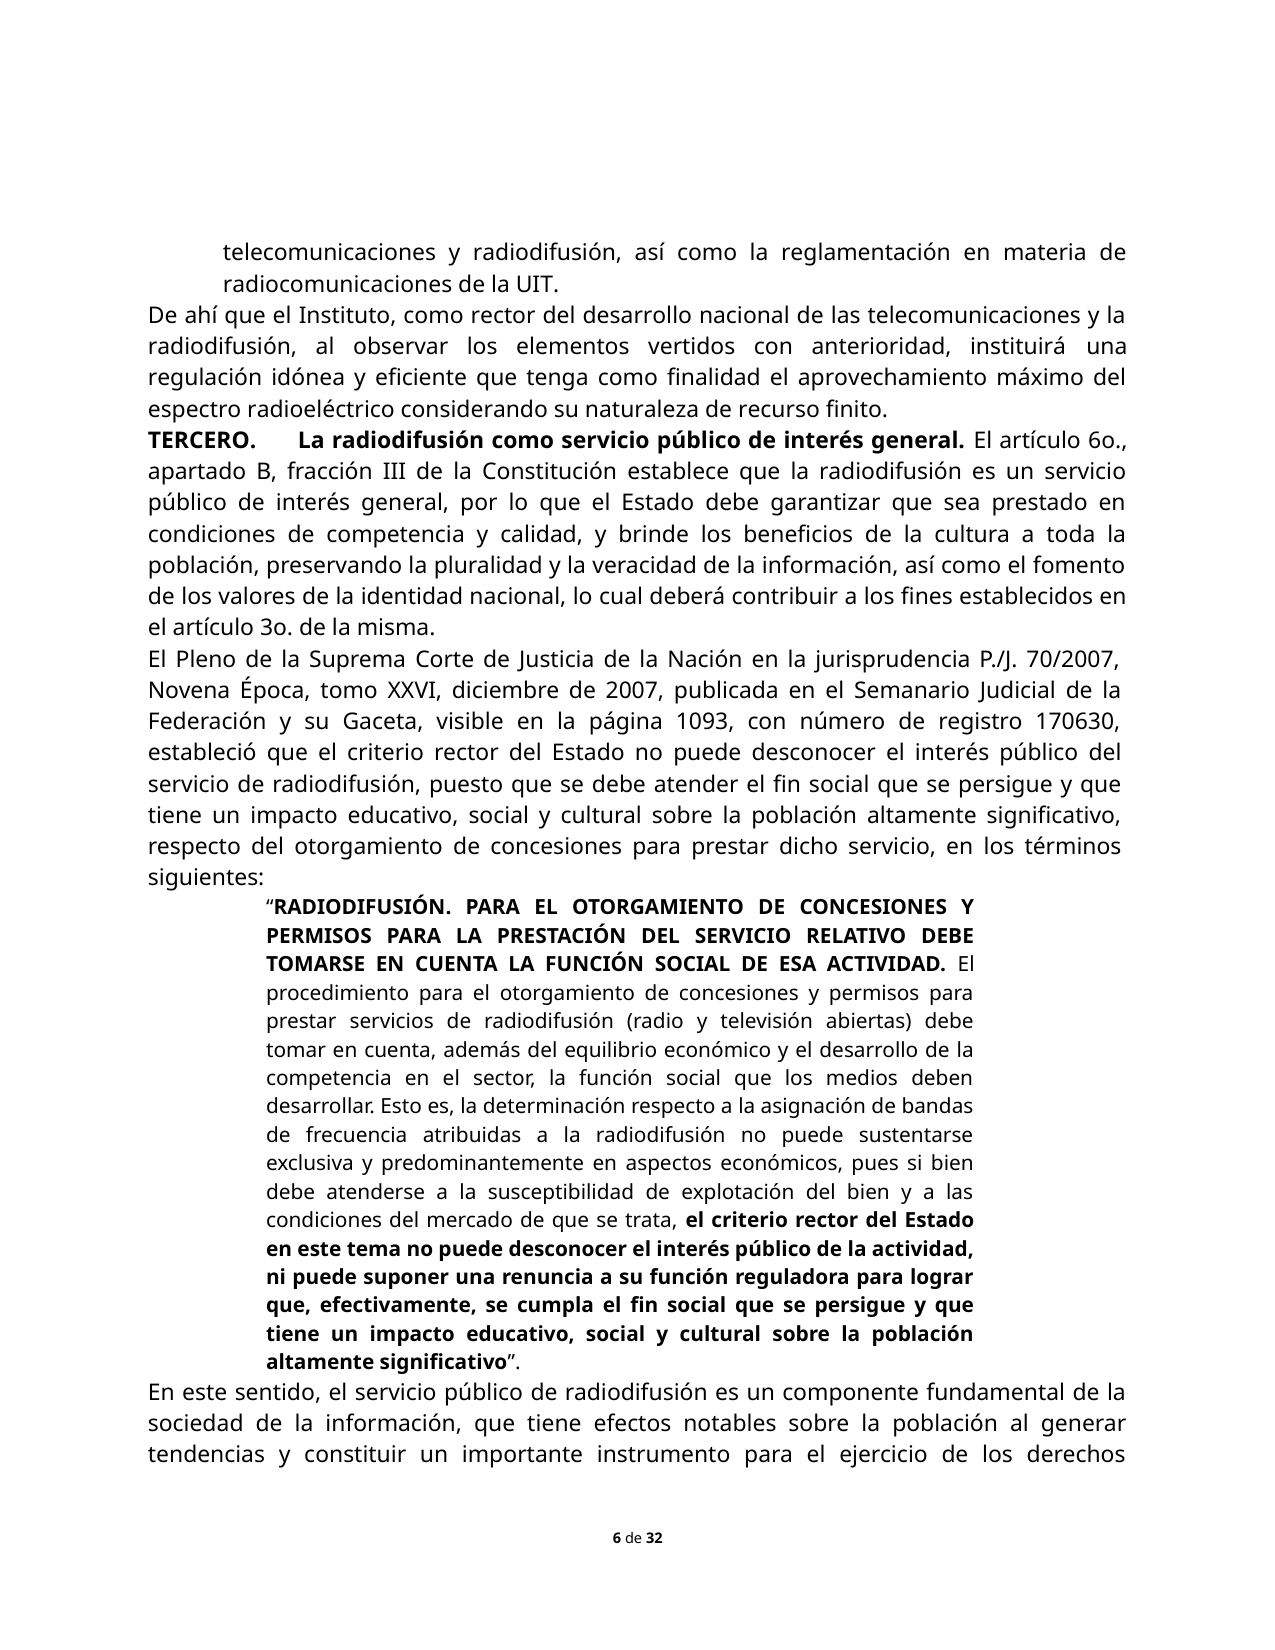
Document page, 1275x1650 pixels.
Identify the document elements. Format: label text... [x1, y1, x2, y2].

text El Pleno de la Suprema Corte de Justicia de la Nación en la jurisprudencia P./J. 70/2007, Novena Época, tomo XXVI, diciembre de 2007, publicada en el Semanario Judicial de la Federación y su Gaceta, visible en la página 1093, con número de registro 170630, estableció que el criterio rector del Estado no puede desconocer el interés público del servicio de radiodifusión, puesto que se debe atender el fin social que se persigue y que tiene un impacto educativo, social y cultural sobre la población altamente significativo, respecto del otorgamiento de concesiones para prestar dicho servicio, en los términos siguientes: [148, 642, 1122, 892]
list “RADIODIFUSIÓN. PARA EL OTORGAMIENTO DE CONCESIONES Y PERMISOS PARA LA PRESTACIÓN DEL SERVICIO RELATIVO DEBE TOMARSE EN CUENTA LA FUNCIÓN SOCIAL DE ESA ACTIVIDAD. El procedimiento para el otorgamiento de concesiones y permisos para prestar servicios de radiodifusión (radio y televisión abiertas) debe tomar en cuenta, además del equilibrio económico y el desarrollo de la competencia en el sector, la función social que los medios deben desarrollar. Esto es, la determinación respecto a la asignación de bandas de frecuencia atribuidas a la radiodifusión no puede sustentarse exclusiva y predominantemente en aspectos económicos, pues si bien debe atenderse a la susceptibilidad de explotación del bien y a las condiciones del mercado de que se trata, el criterio rector del Estado en este tema no puede desconocer el interés público de la actividad, ni puede suponer una renuncia a su función reguladora para lograr que, efectivamente, se cumpla el fin social que se persigue y que tiene un impacto educativo, social y cultural sobre la población altamente significativo”. [266, 892, 974, 1376]
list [185, 236, 1127, 299]
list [148, 1376, 1127, 1470]
list La radiodifusión como servicio público de interés general. El artículo 6o., apartado B, fracción III de la Constitución establece que la radiodifusión es un servicio público de interés general, por lo que el Estado debe garantizar que sea prestado en condiciones de competencia y calidad, y brinde los beneficios de la cultura a toda la población, preservando la pluralidad y la veracidad de la información, así como el fomento de los valores de la identidad nacional, lo cual deberá contribuir a los fines establecidos en el artículo 3o. de la misma. [148, 424, 1127, 642]
text De ahí que el Instituto, como rector del desarrollo nacional de las telecomunicaciones y la radiodifusión, al observar los elementos vertidos con anterioridad, instituirá una regulación idónea y eficiente que tenga como finalidad el aprovechamiento máximo del espectro radioeléctrico considerando su naturaleza de recurso finito. [148, 299, 1127, 424]
